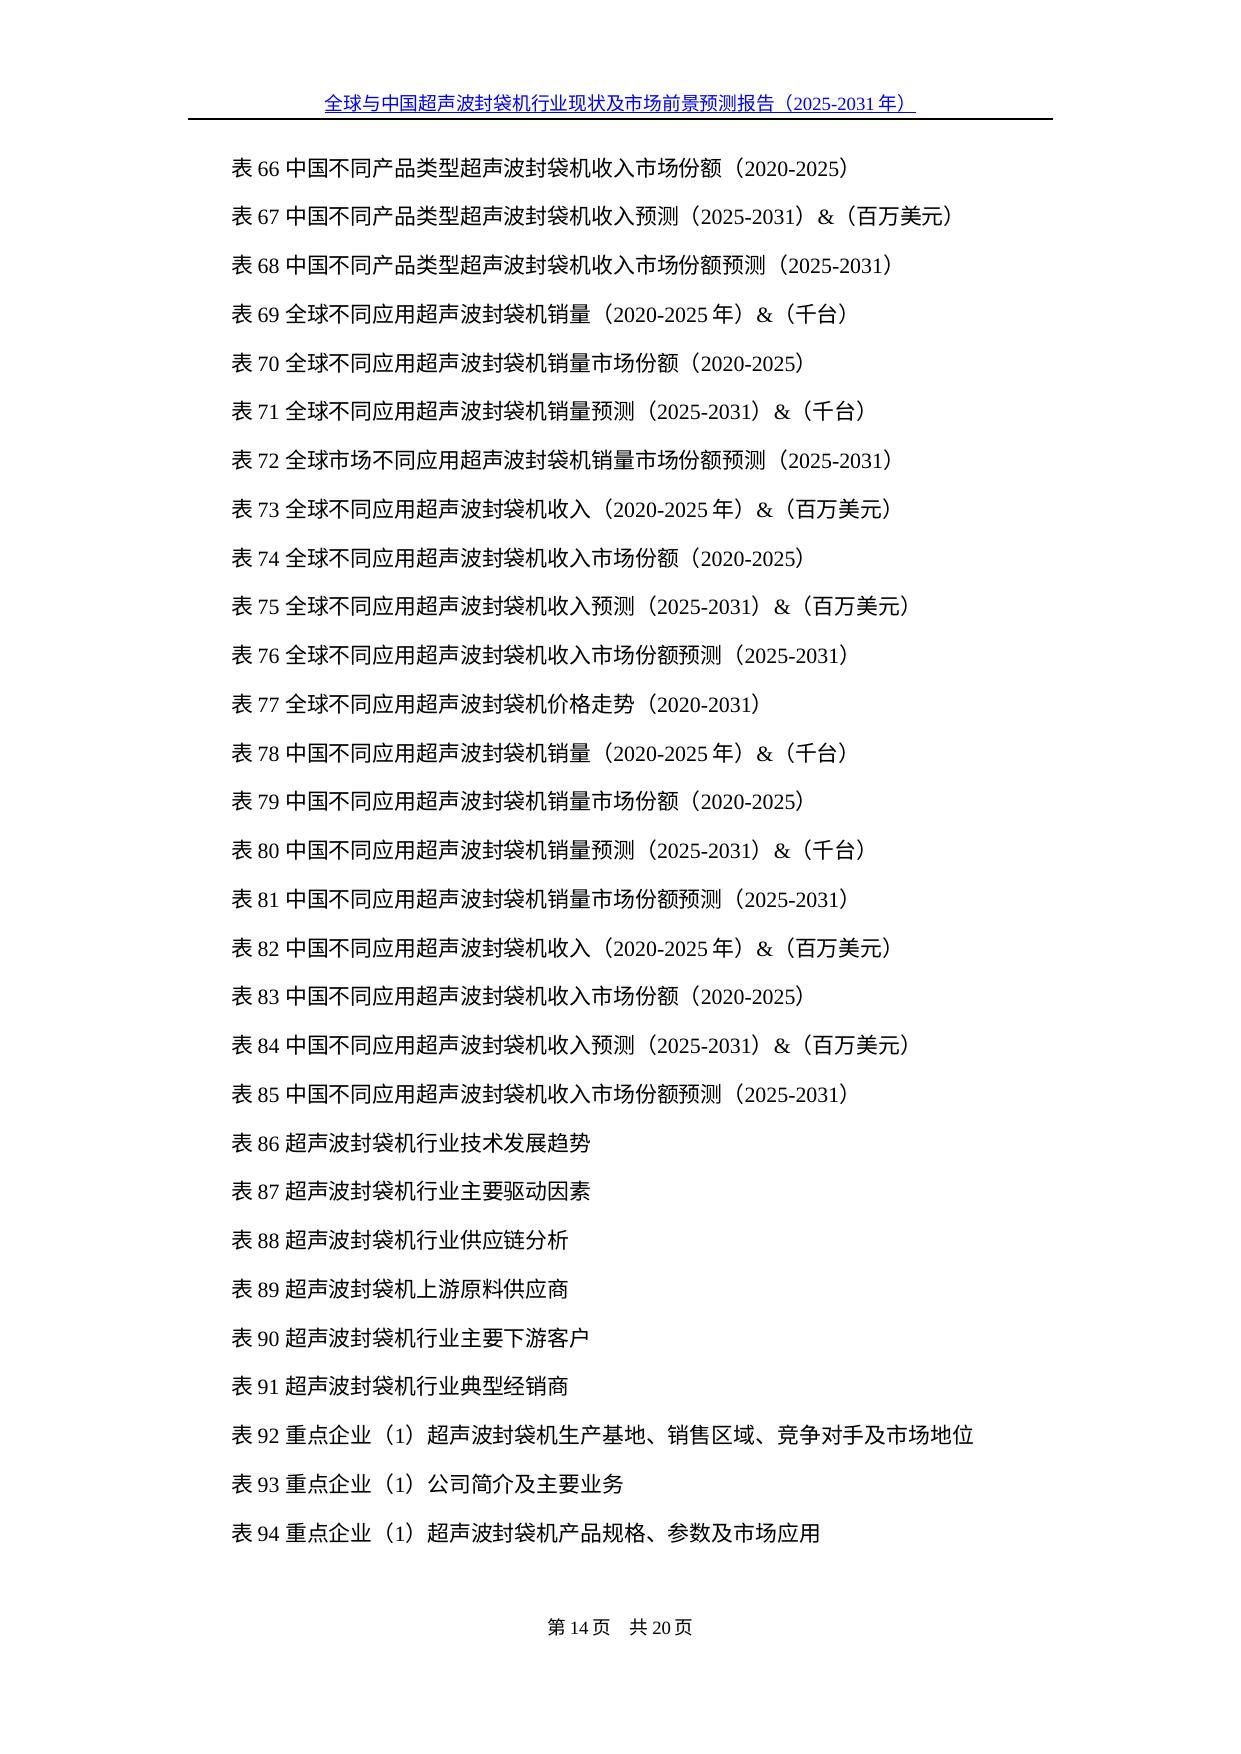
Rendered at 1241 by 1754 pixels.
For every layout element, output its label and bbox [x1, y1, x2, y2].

text [187, 150, 1053, 1548]
